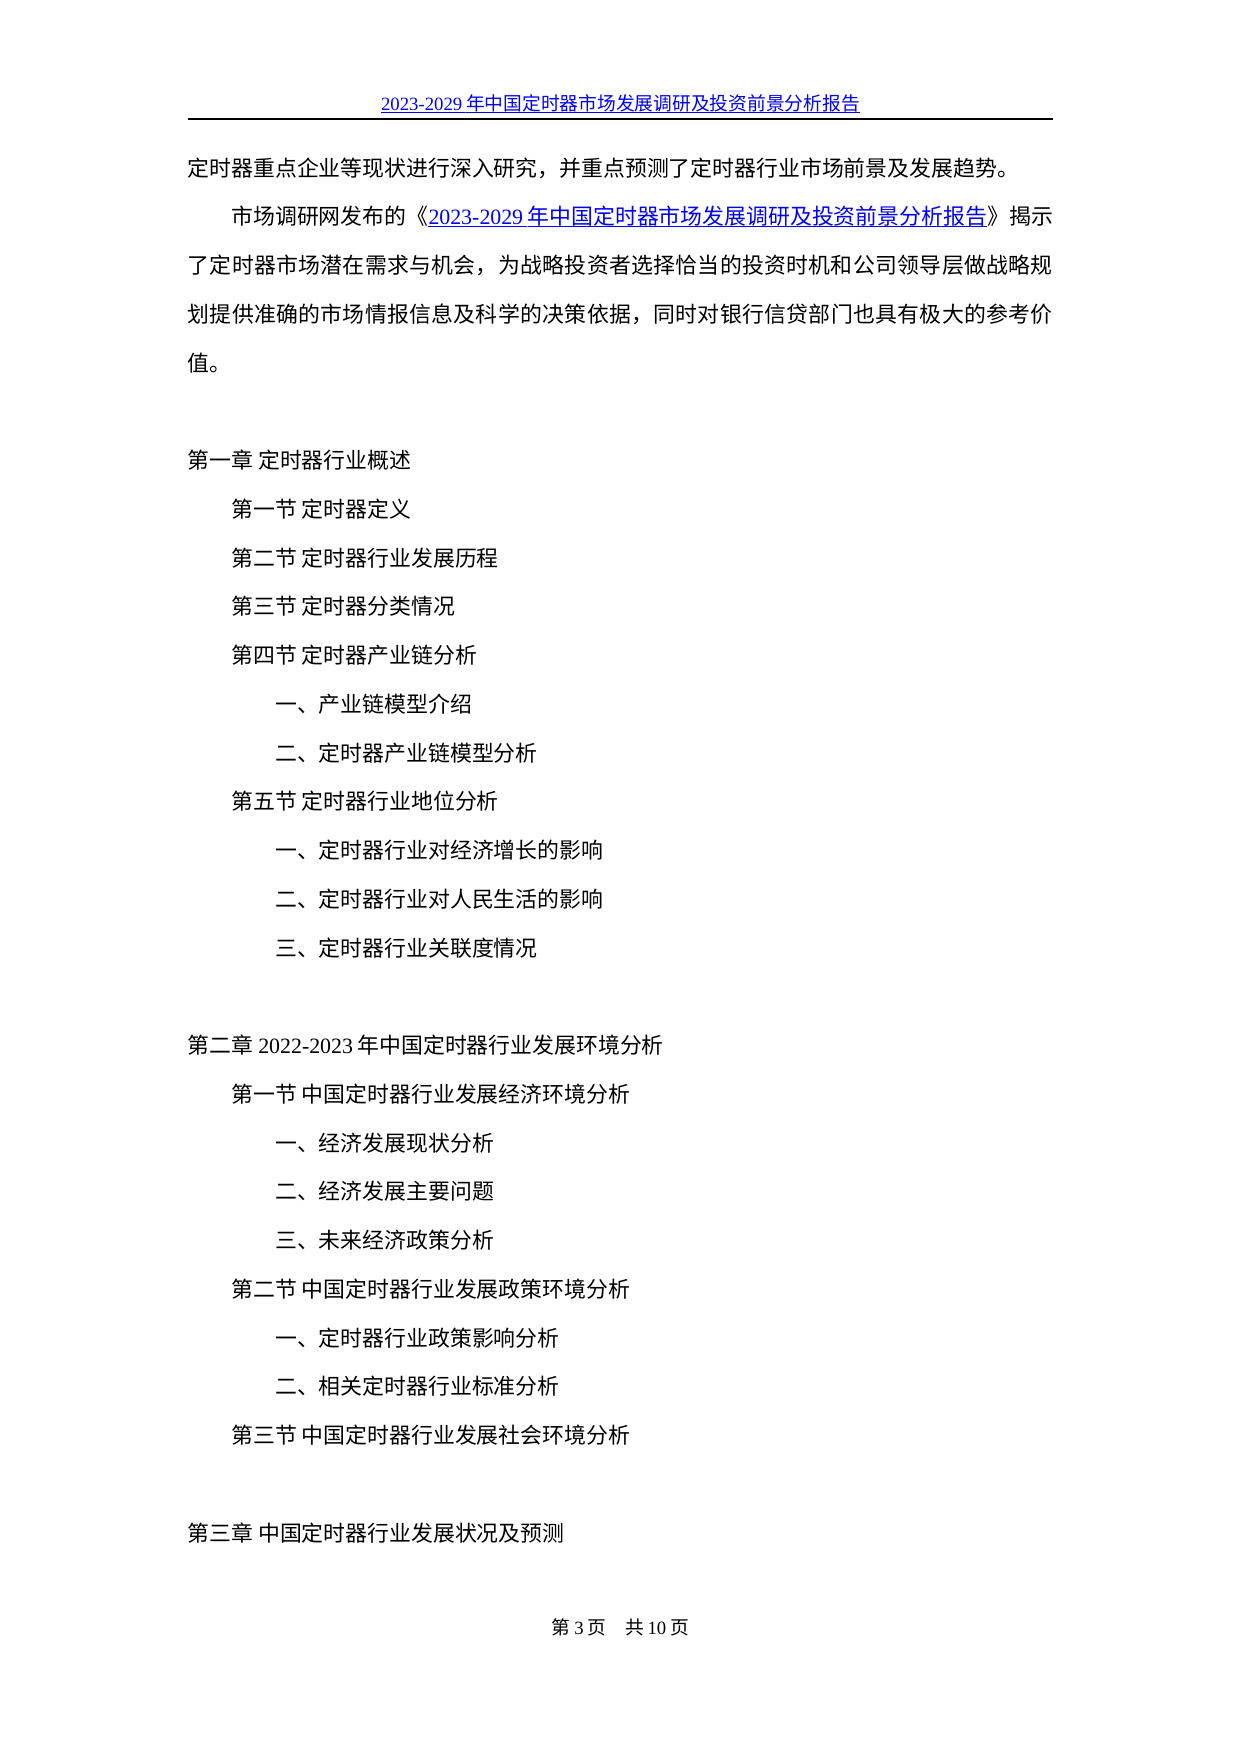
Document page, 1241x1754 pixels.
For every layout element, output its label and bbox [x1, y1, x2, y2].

text [187, 150, 1053, 1548]
